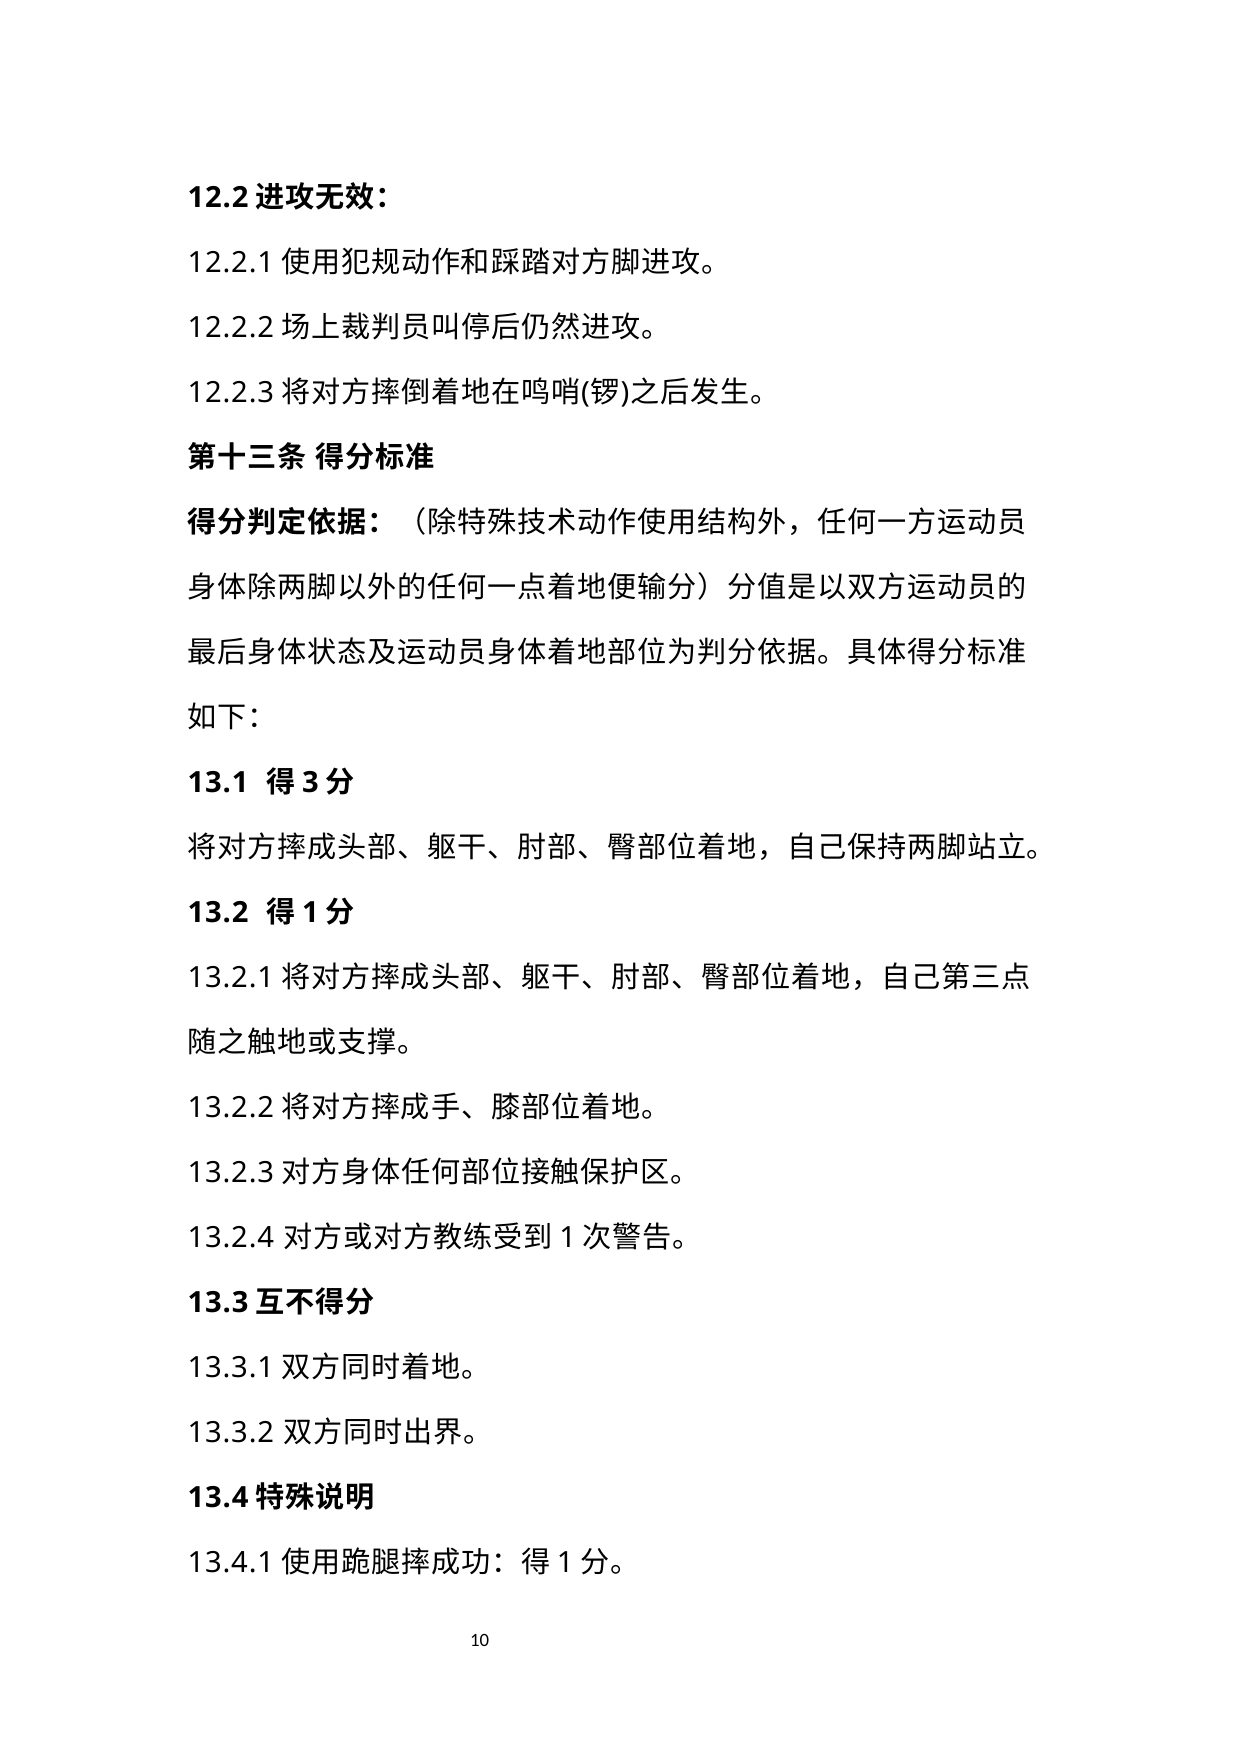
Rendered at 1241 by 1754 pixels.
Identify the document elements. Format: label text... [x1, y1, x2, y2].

text 13.3互不得分 [187, 1267, 1053, 1332]
text 12.2.3将对方摔倒着地在鸣哨(锣)之后发生。 [187, 357, 1053, 422]
text 13.1 得3分 [187, 747, 1053, 812]
text 13.2.2将对方摔成手、膝部位着地。 [187, 1072, 1053, 1137]
text 13.2.1将对方摔成头部、躯干、肘部、臀部位着地，自己第三点随之触地或支撑。 [187, 942, 1053, 1072]
text 12.2.1使用犯规动作和踩踏对方脚进攻。 [187, 227, 1053, 292]
text 13.3.2 双方同时出界。 [187, 1397, 1053, 1462]
text 12.2进攻无效： [187, 162, 1053, 227]
text 13.4.1使用跪腿摔成功：得1分。 [187, 1527, 1053, 1592]
text 第十三条 得分标准 [187, 422, 1053, 487]
text 13.4特殊说明 [187, 1462, 1053, 1527]
text 13.2.3对方身体任何部位接触保护区。 [187, 1137, 1053, 1202]
text 13.2.4 对方或对方教练受到1次警告。 [187, 1202, 1053, 1267]
text 13.3.1双方同时着地。 [187, 1332, 1053, 1397]
text 得分判定依据：（除特殊技术动作使用结构外，任何一方运动员身体除两脚以外的任何一点着地便输分）分值是以双方运动员的最后身体状态及运动员身体着地部位为判分依据。具体得分标准如下： [187, 487, 1053, 747]
text 将对方摔成头部、躯干、肘部、臀部位着地，自己保持两脚站立。13.2 得1分 [187, 812, 1053, 942]
text 12.2.2场上裁判员叫停后仍然进攻。 [187, 292, 1053, 357]
